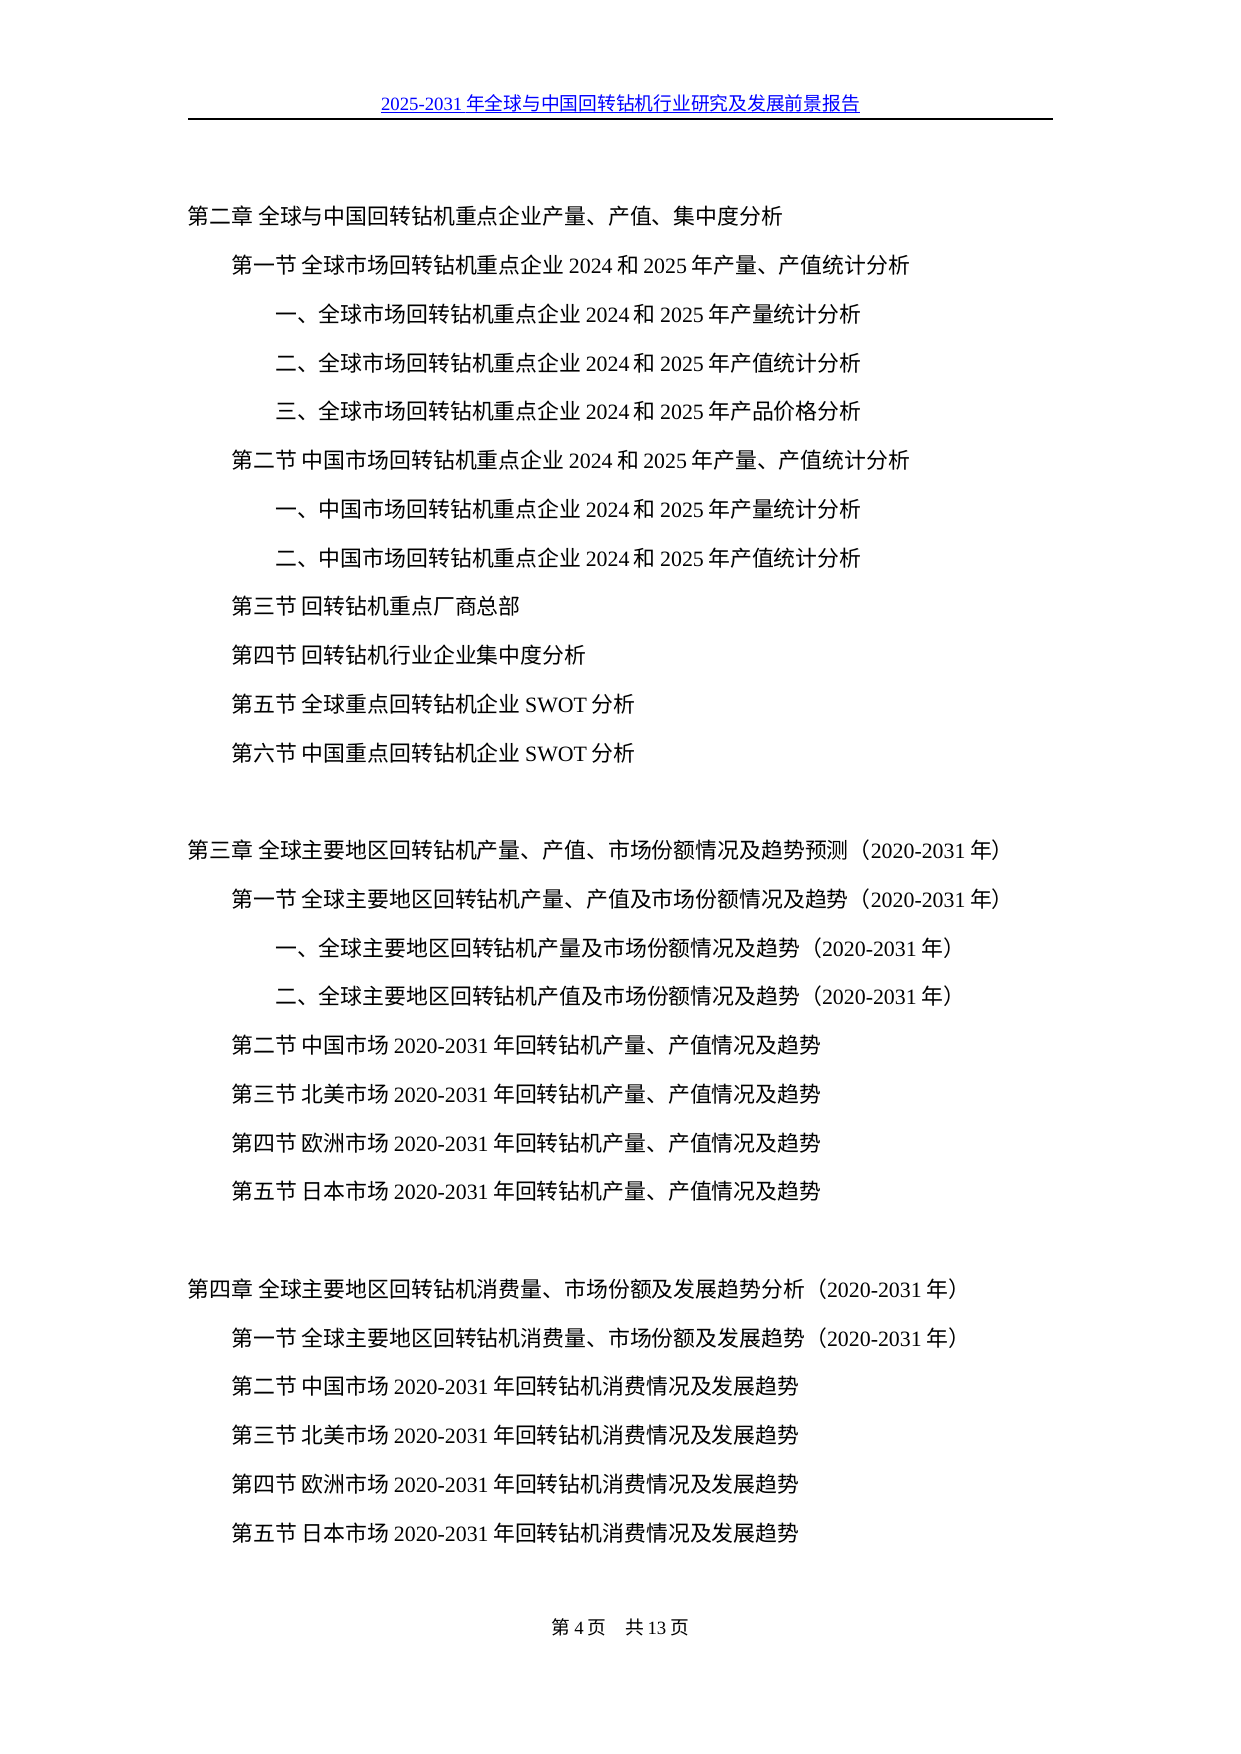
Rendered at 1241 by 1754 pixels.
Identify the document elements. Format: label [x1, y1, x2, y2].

text [187, 150, 1053, 1548]
